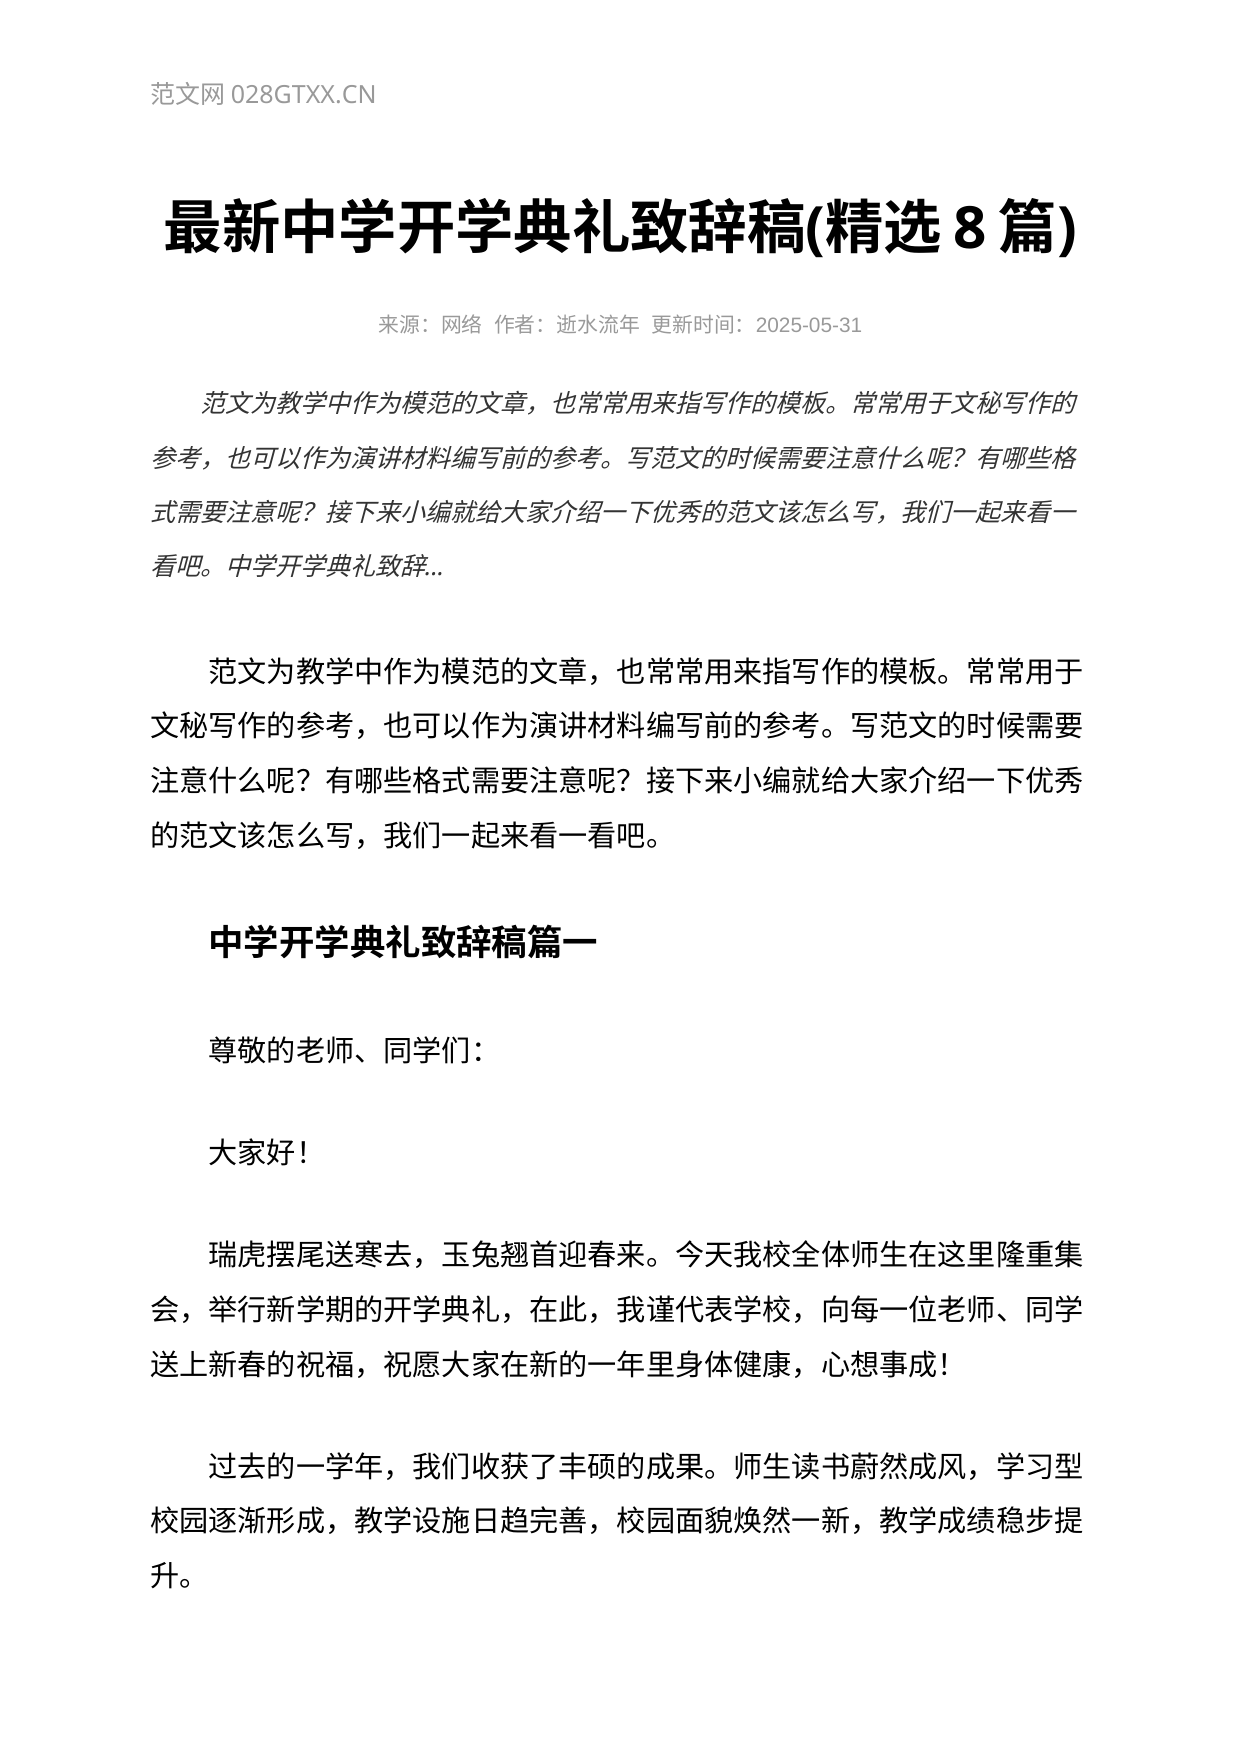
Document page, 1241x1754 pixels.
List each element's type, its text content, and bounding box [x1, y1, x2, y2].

text 尊敬的老师、同学们： [150, 1028, 1090, 1070]
text 范文为教学中作为模范的文章，也常常用来指写作的模板。常常用于文秘写作的参考，也可以作为演讲材料编写前的参考。写范文的时候需要注意什么呢？有哪些格式需要注意呢？接下来小编就给大家介绍一下优秀的范文该怎么写，我们一起来看一看吧。 [150, 648, 1090, 855]
subtitle 最新中学开学典礼致辞稿(精选8篇) [150, 181, 1090, 266]
text 大家好！ [150, 1130, 1090, 1172]
text 瑞虎摆尾送寒去，玉兔翘首迎春来。今天我校全体师生在这里隆重集会，举行新学期的开学典礼，在此，我谨代表学校，向每一位老师、同学送上新春的祝福，祝愿大家在新的一年里身体健康，心想事成！ [150, 1232, 1090, 1384]
text 范文为教学中作为模范的文章，也常常用来指写作的模板。常常用于文秘写作的参考，也可以作为演讲材料编写前的参考。写范文的时候需要注意什么呢？有哪些格式需要注意呢？接下来小编就给大家介绍一下优秀的范文该怎么写，我们一起来看一看吧。中学开学典礼致辞... [150, 384, 1090, 583]
text 过去的一学年，我们收获了丰硕的成果。师生读书蔚然成风，学习型校园逐渐形成，教学设施日趋完善，校园面貌焕然一新，教学成绩稳步提升。 [150, 1443, 1090, 1595]
text 来源：网络 作者：逝水流年 更新时间：2025-05-31 [150, 313, 1090, 337]
text 中学开学典礼致辞稿篇一 [150, 914, 1090, 966]
